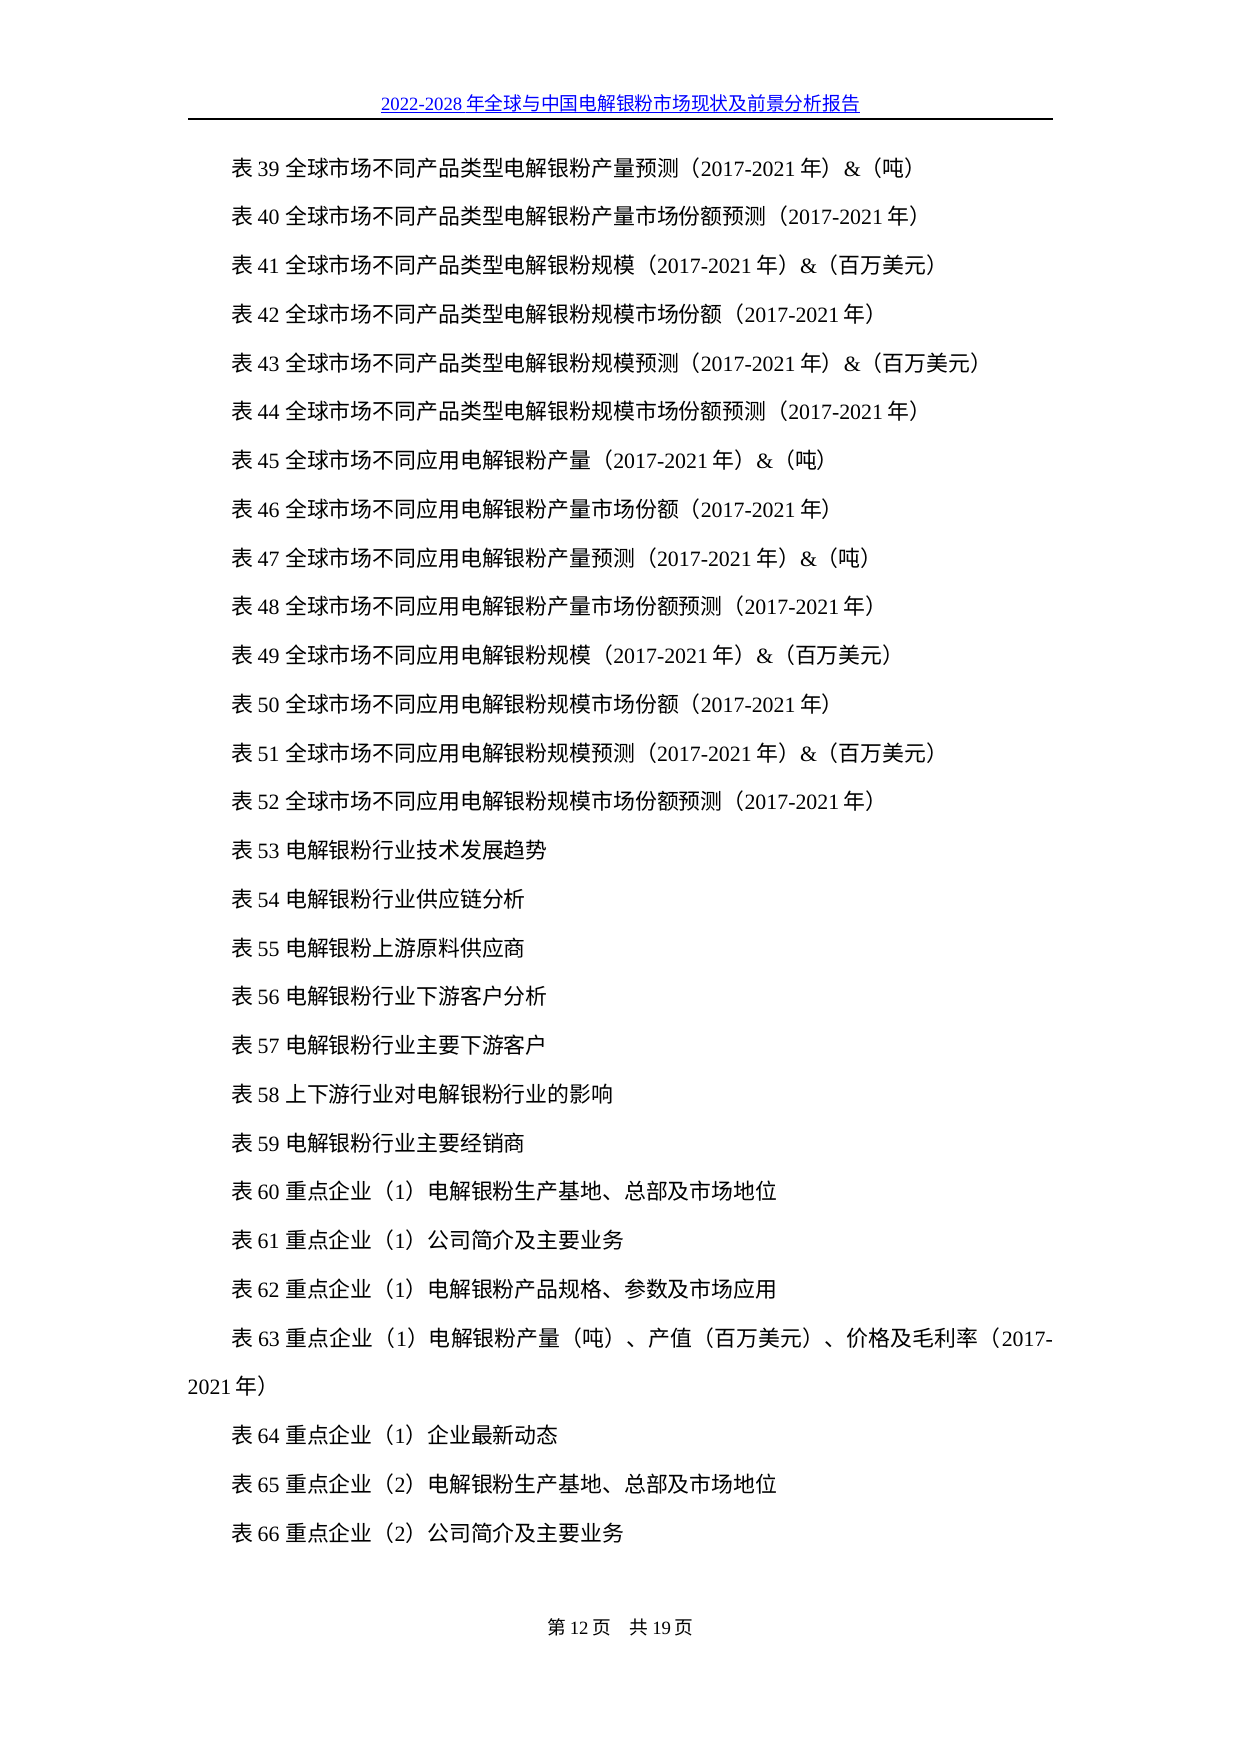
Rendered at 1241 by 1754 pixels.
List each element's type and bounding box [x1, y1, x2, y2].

text [187, 150, 1053, 1548]
